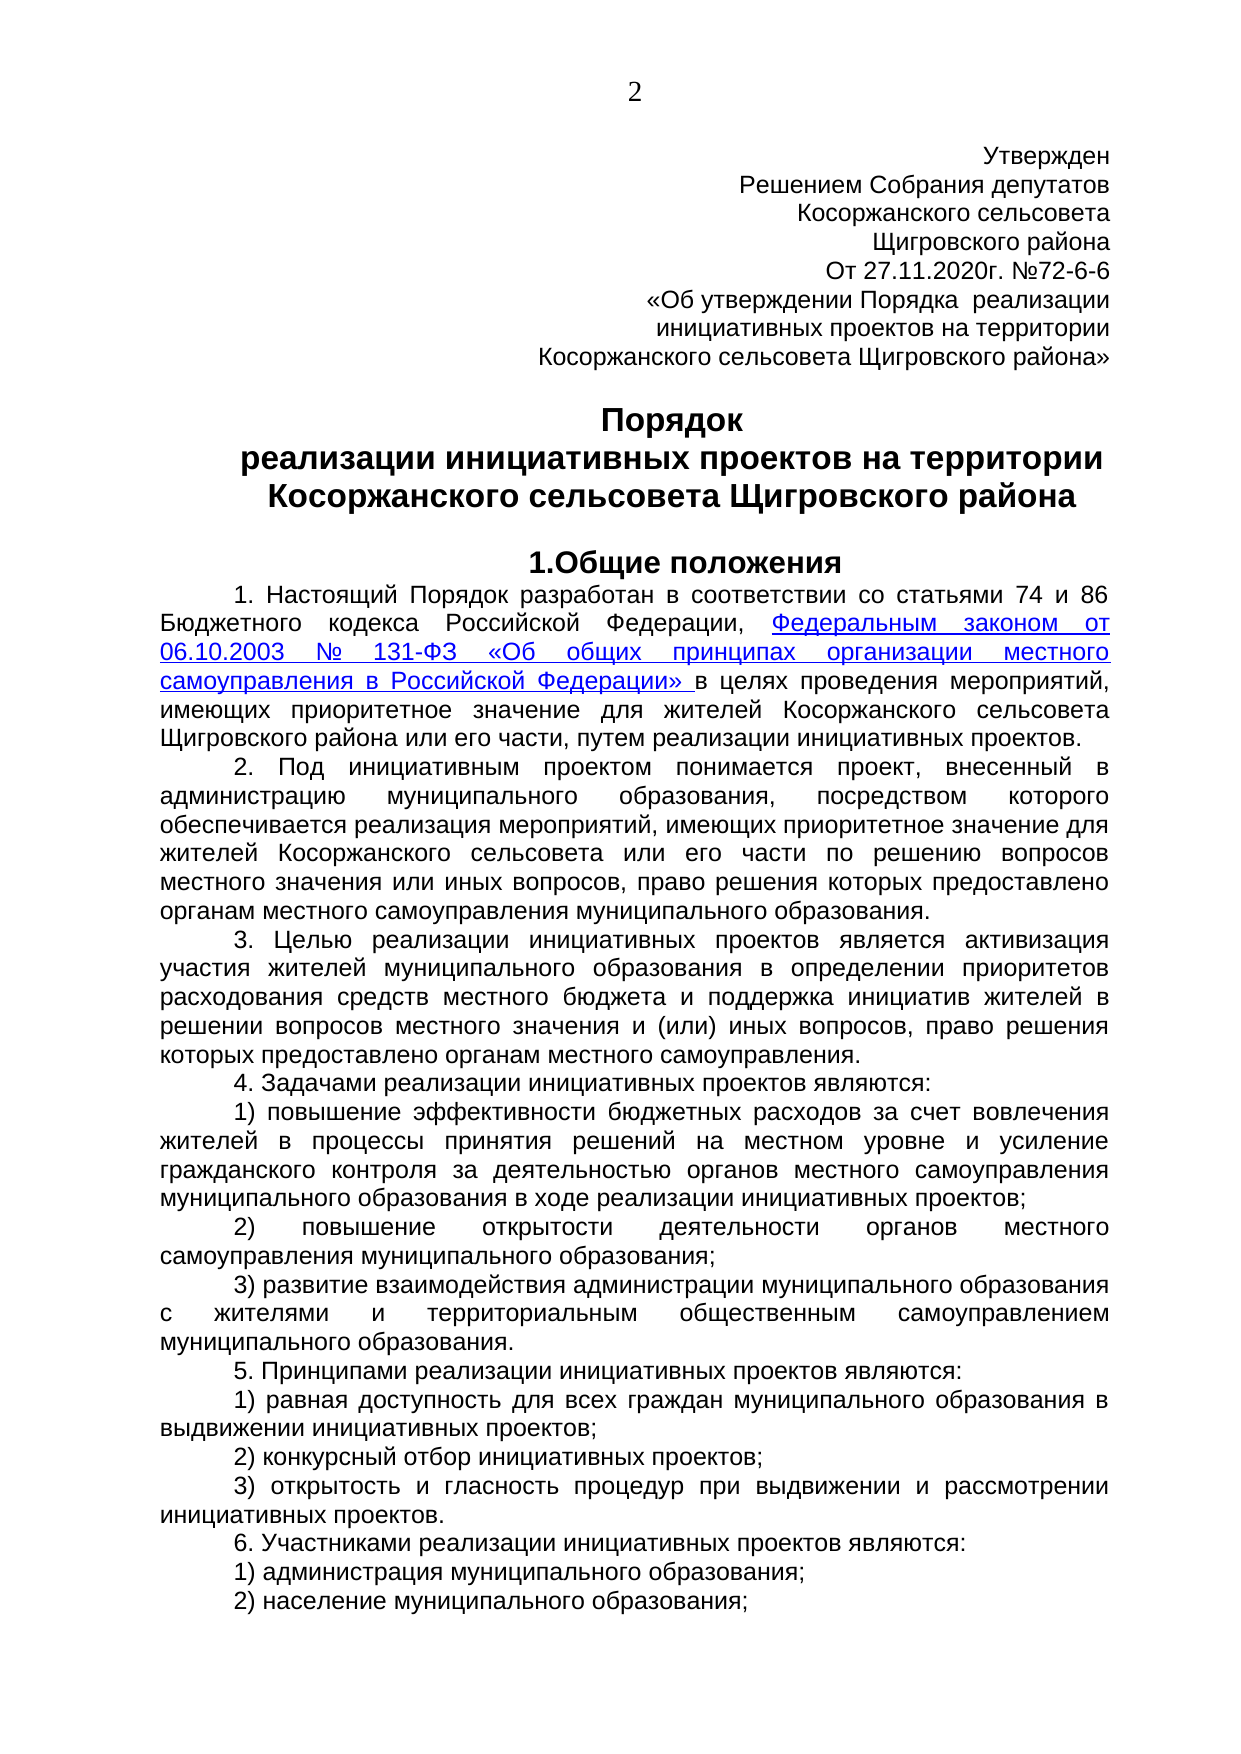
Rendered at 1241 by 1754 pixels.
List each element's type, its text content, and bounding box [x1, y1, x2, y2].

text Косоржанского сельсовета Щигровского района» [159, 342, 1110, 371]
text реализации инициативных проектов на территории [159, 438, 1110, 477]
text 5. Принципами реализации инициативных проектов являются: [159, 1356, 1110, 1385]
text 2. Под инициативным проектом понимается проект, внесенный в администрацию муниципального образования, посредством которого обеспечивается реализация мероприятий, имеющих приоритетное значение для жителей Косоржанского сельсовета или его части по решению вопросов местного значения или иных вопросов, право решения которых предоставлено органам местного самоуправления муниципального образования. [159, 752, 1110, 925]
text 6. Участниками реализации инициативных проектов являются: [159, 1528, 1110, 1557]
text Утвержден [159, 141, 1110, 170]
text 1) администрация муниципального образования; [159, 1557, 1110, 1586]
text 2) повышение открытости деятельности органов местного самоуправления муниципального образования; [159, 1212, 1110, 1270]
text 1. Настоящий Порядок разработан в соответствии со статьями 74 и 86 Бюджетного кодекса Российской Федерации, Федеральным законом от 06.10.2003 № 131-ФЗ «Об общих принципах организации местного самоуправления в Российской Федерации» в целях проведения мероприятий, имеющих приоритетное значение для жителей Косоржанского сельсовета Щигровского района или его части, путем реализации инициативных проектов. [159, 580, 1110, 662]
text 1. Настоящий Порядок разработан в соответствии со статьями 74 и 86 Бюджетного кодекса Российской Федерации, Федеральным законом от 06.10.2003 № 131-ФЗ «Об общих принципах организации местного самоуправления в Российской Федерации» в целях проведения мероприятий, имеющих приоритетное значение для жителей Косоржанского сельсовета Щигровского района или его части, путем реализации инициативных проектов. [159, 663, 1110, 752]
text 4. Задачами реализации инициативных проектов являются: [159, 1068, 1110, 1097]
text Решением Собрания депутатов [159, 170, 1110, 198]
text 1) равная доступность для всех граждан муниципального образования в выдвижении инициативных проектов; [159, 1385, 1110, 1442]
text Косоржанского сельсовета [159, 198, 1110, 227]
text Косоржанского сельсовета Щигровского района [159, 477, 1110, 515]
text инициативных проектов на территории [159, 313, 1110, 342]
text 1) повышение эффективности бюджетных расходов за счет вовлечения жителей в процессы принятия решений на местном уровне и усиление гражданского контроля за деятельностью органов местного самоуправления муниципального образования в ходе реализации инициативных проектов; [159, 1097, 1110, 1212]
text 3. Целью реализации инициативных проектов является активизация участия жителей муниципального образования в определении приоритетов расходования средств местного бюджета и поддержка инициатив жителей в решении вопросов местного значения и (или) иных вопросов, право решения которых предоставлено органам местного самоуправления. [159, 925, 1110, 1068]
text 2) конкурсный отбор инициативных проектов; [159, 1442, 1110, 1471]
text 1.Общие положения [159, 544, 1110, 580]
text От 27.11.2020г. №72-6-6 [159, 256, 1110, 285]
text Порядок [159, 400, 1110, 438]
text 3) открытость и гласность процедур при выдвижении и рассмотрении инициативных проектов. [159, 1471, 1110, 1528]
text 3) развитие взаимодействия администрации муниципального образования с жителями и территориальным общественным самоуправлением муниципального образования. [159, 1270, 1110, 1356]
text Щигровского района [159, 227, 1110, 256]
text 2) население муниципального образования; [159, 1586, 1110, 1615]
text «Об утверждении Порядка реализации [159, 285, 1110, 313]
